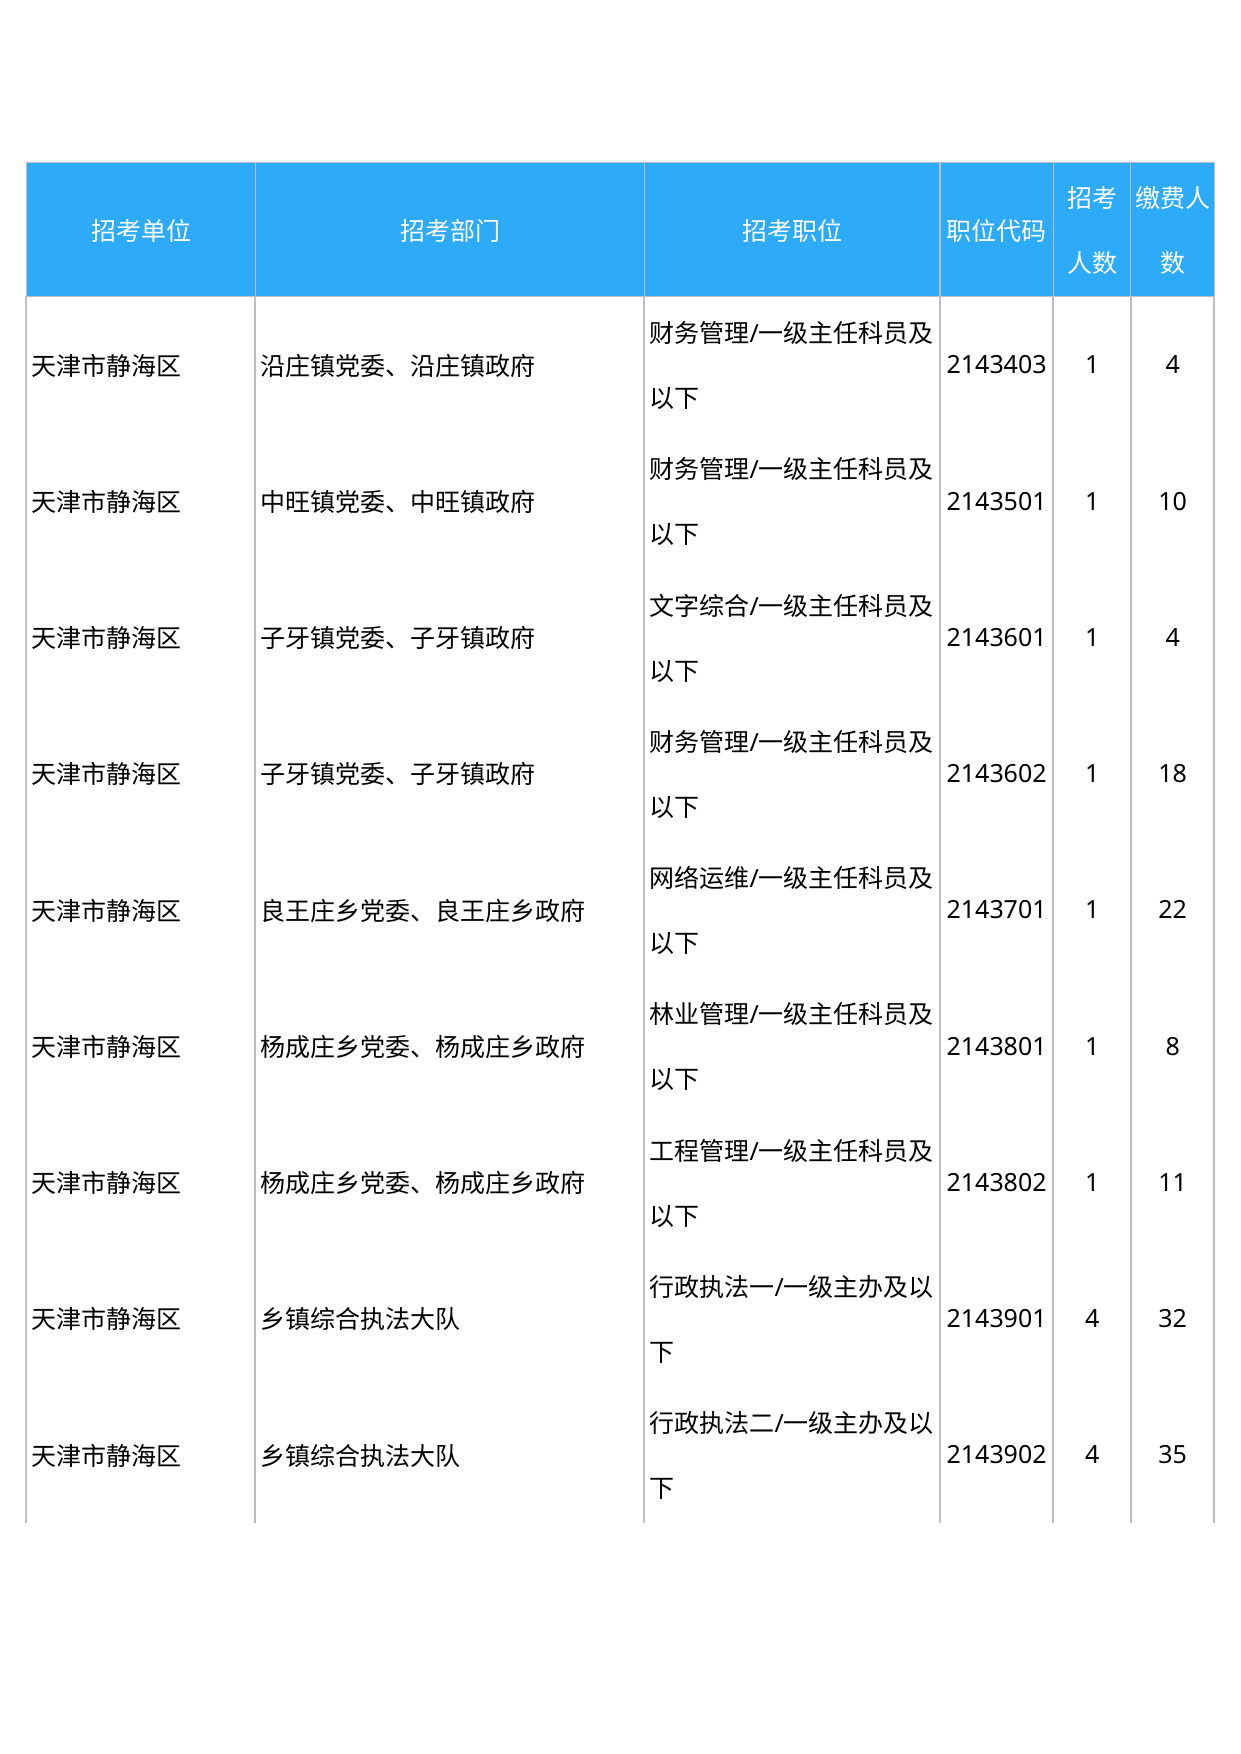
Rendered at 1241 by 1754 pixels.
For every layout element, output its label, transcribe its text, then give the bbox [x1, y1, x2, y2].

table_header 招考部门 [256, 163, 644, 296]
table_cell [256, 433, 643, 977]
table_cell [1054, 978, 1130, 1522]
table_header 职位代码 [941, 163, 1053, 296]
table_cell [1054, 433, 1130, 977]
table_header 招考职位 [645, 163, 939, 296]
table_header 招考人数 [1054, 163, 1130, 296]
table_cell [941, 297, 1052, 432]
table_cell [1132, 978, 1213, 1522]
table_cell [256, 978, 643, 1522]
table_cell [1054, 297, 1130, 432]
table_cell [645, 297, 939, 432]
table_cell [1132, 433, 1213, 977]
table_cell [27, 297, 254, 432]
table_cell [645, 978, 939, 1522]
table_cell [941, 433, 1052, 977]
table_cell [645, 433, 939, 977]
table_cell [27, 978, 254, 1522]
table_header 缴费人数 [1131, 163, 1214, 296]
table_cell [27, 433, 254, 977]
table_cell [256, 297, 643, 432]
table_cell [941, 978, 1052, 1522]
table_header 招考单位 [27, 163, 255, 296]
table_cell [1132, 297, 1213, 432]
